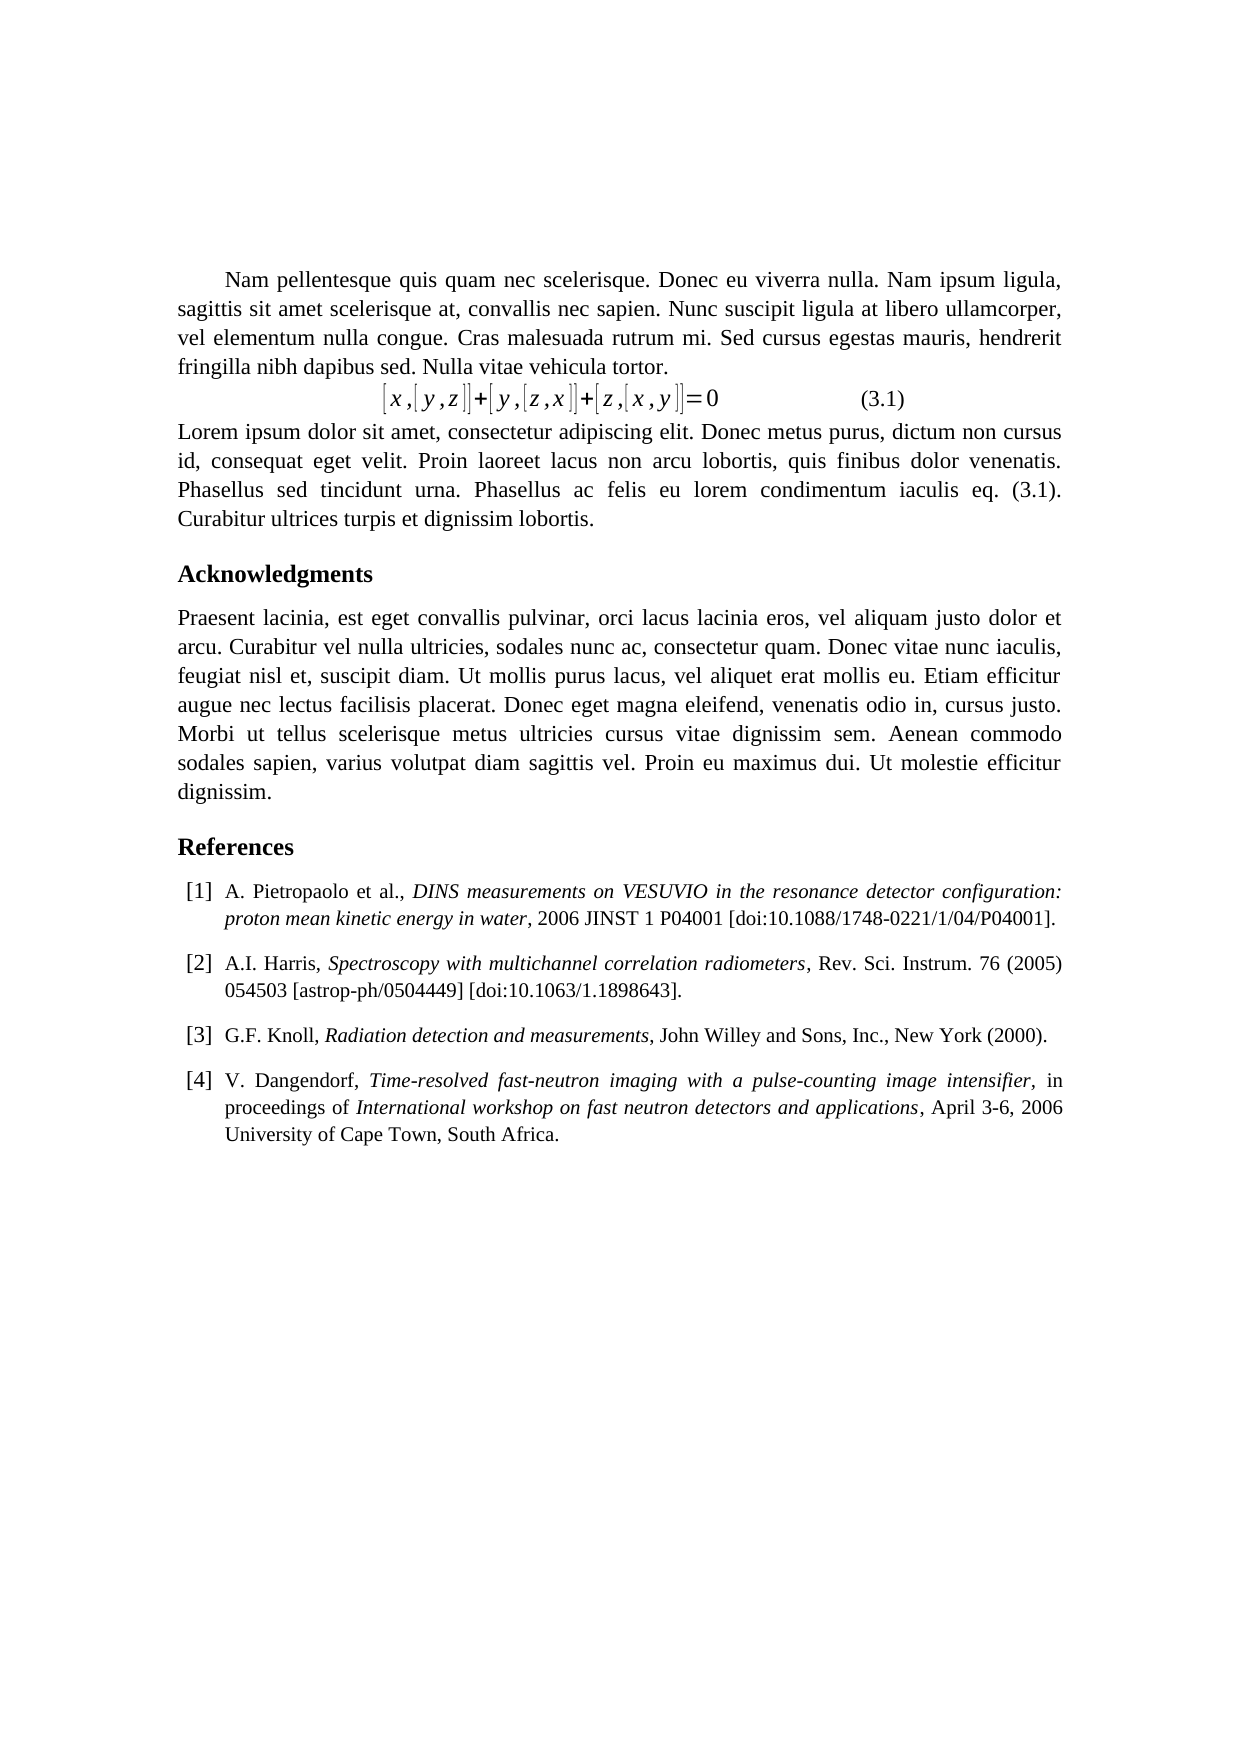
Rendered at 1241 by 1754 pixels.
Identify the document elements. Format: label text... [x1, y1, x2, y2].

text Nam pellentesque quis quam nec scelerisque. Donec eu viverra nulla. Nam ipsum ligula, sagittis sit amet scelerisque at, convallis nec sapien. Nunc suscipit ligula at libero ullamcorper, vel elementum nulla congue. Cras malesuada rutrum mi. Sed cursus egestas mauris, hendrerit fringilla nibh dapibus sed. Nulla vitae vehicula tortor. [177, 266, 1063, 379]
text (3.1) [177, 382, 1063, 415]
list A.I. Harris, Spectroscopy with multichannel correlation radiometers, Rev. Sci. Instrum. 76 (2005) 054503 [astrop-ph/0504449] [doi:10.1063/1.1898643]. [213, 949, 1063, 1002]
list References [177, 832, 1063, 861]
text Praesent lacinia, est eget convallis pulvinar, orci lacus lacinia eros, vel aliquam justo dolor et arcu. Curabitur vel nulla ultricies, sodales nunc ac, consectetur quam. Donec vitae nunc iaculis, feugiat nisl et, suscipit diam. Ut mollis purus lacus, vel aliquet erat mollis eu. Etiam efficitur augue nec lectus facilisis placerat. Donec eget magna eleifend, venenatis odio in, cursus justo. Morbi ut tellus scelerisque metus ultricies cursus vitae dignissim sem. Aenean commodo sodales sapien, varius volutpat diam sagittis vel. Proin eu maximus dui. Ut molestie efficitur dignissim. [177, 604, 1063, 804]
text Acknowledgments [177, 559, 1063, 587]
list A. Pietropaolo et al., DINS measurements on VESUVIO in the resonance detector configuration: proton mean kinetic energy in water, 2006 JINST 1 P04001 [doi:10.1088/1748-0221/1/04/P04001]. [213, 877, 1063, 930]
text Lorem ipsum dolor sit amet, consectetur adipiscing elit. Donec metus purus, dictum non cursus id, consequat eget velit. Proin laoreet lacus non arcu lobortis, quis finibus dolor venenatis. Phasellus sed tincidunt urna. Phasellus ac felis eu lorem condimentum iaculis eq. (3.1). Curabitur ultrices turpis et dignissim lobortis. [177, 418, 1063, 531]
list V. Dangendorf, Time-resolved fast-neutron imaging with a pulse-counting image intensifier, in proceedings of International workshop on fast neutron detectors and applications, April 3-6, 2006 University of Cape Town, South Africa. [213, 1067, 1063, 1146]
list G.F. Knoll, Radiation detection and measurements, John Willey and Sons, Inc., New York (2000). [213, 1021, 1063, 1047]
